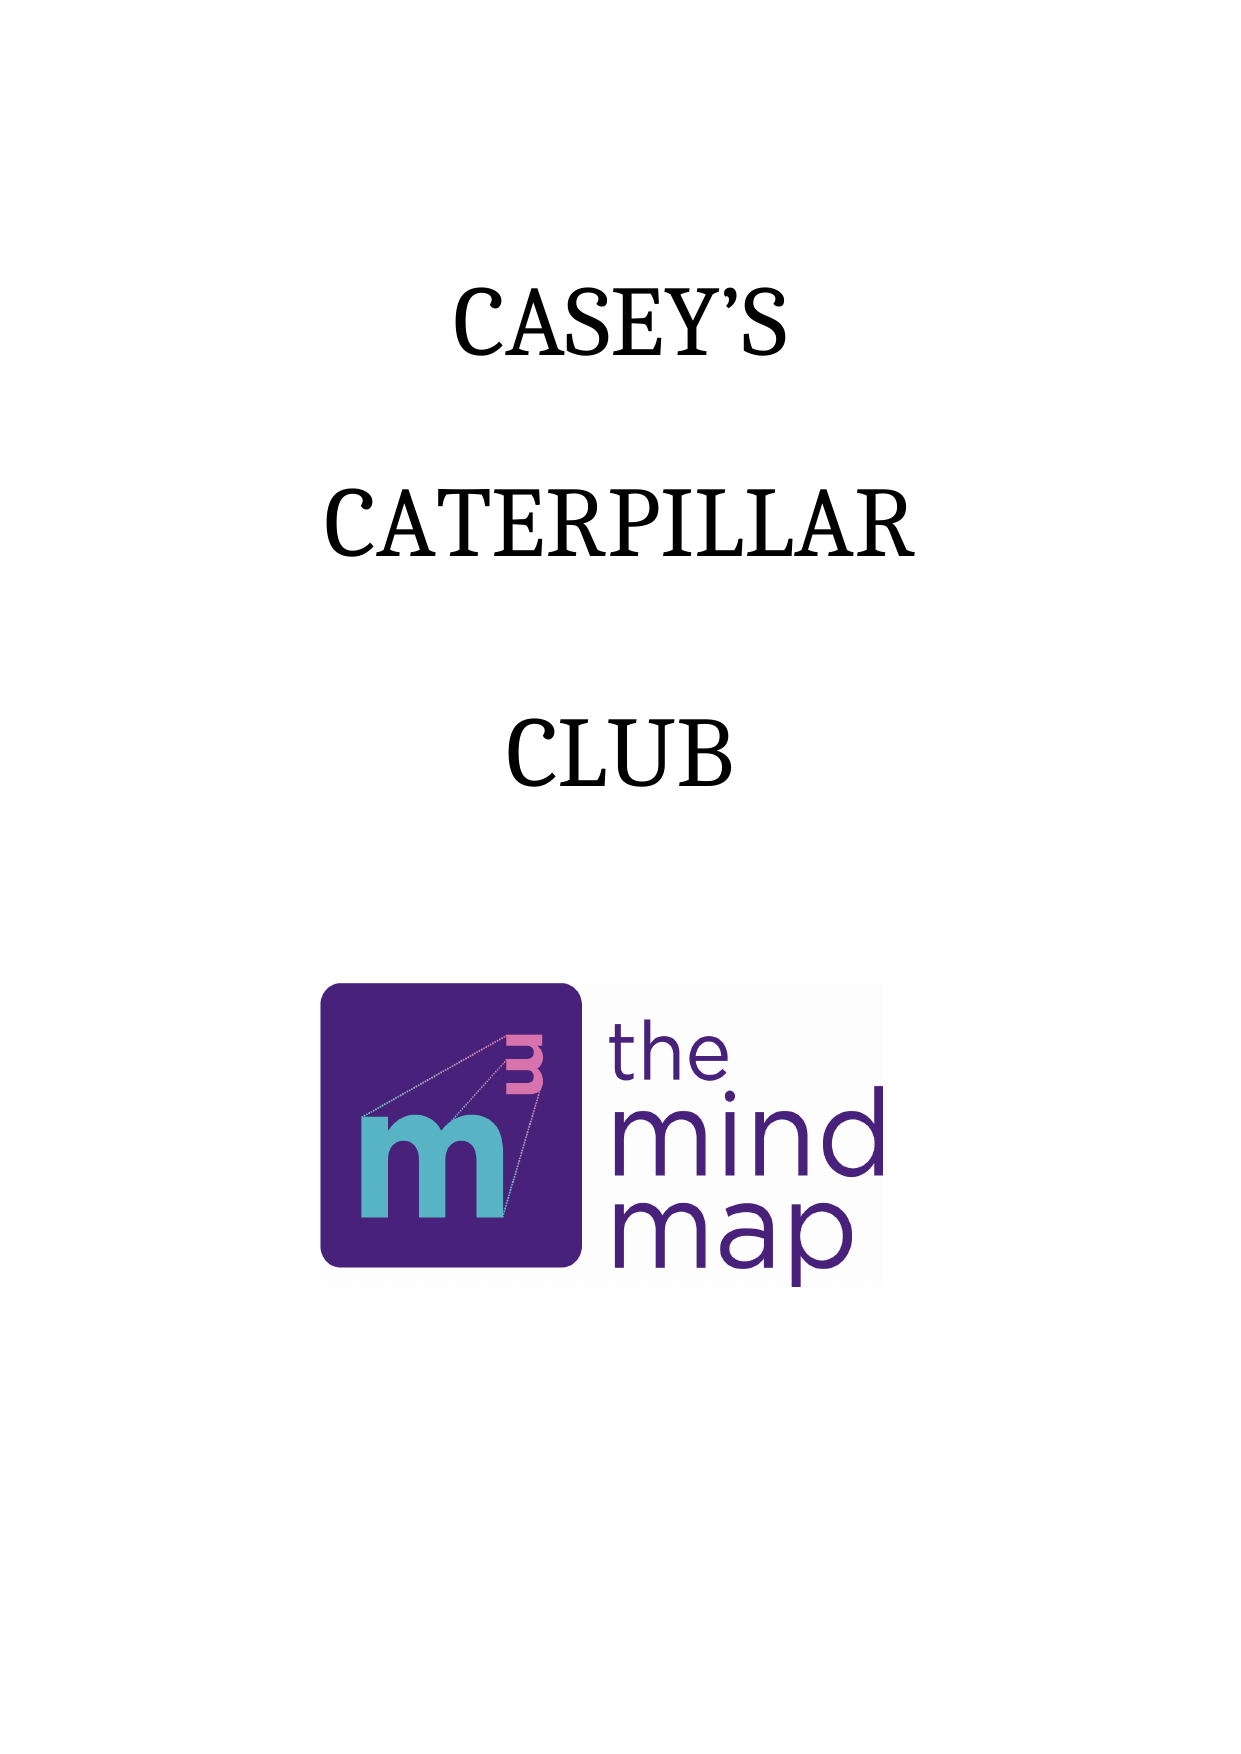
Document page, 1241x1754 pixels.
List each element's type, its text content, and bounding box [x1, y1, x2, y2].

picture [320, 983, 883, 1287]
text CATERPILLAR [187, 466, 1053, 581]
text CASEY’S [187, 265, 1053, 380]
text CLUB [187, 696, 1053, 811]
